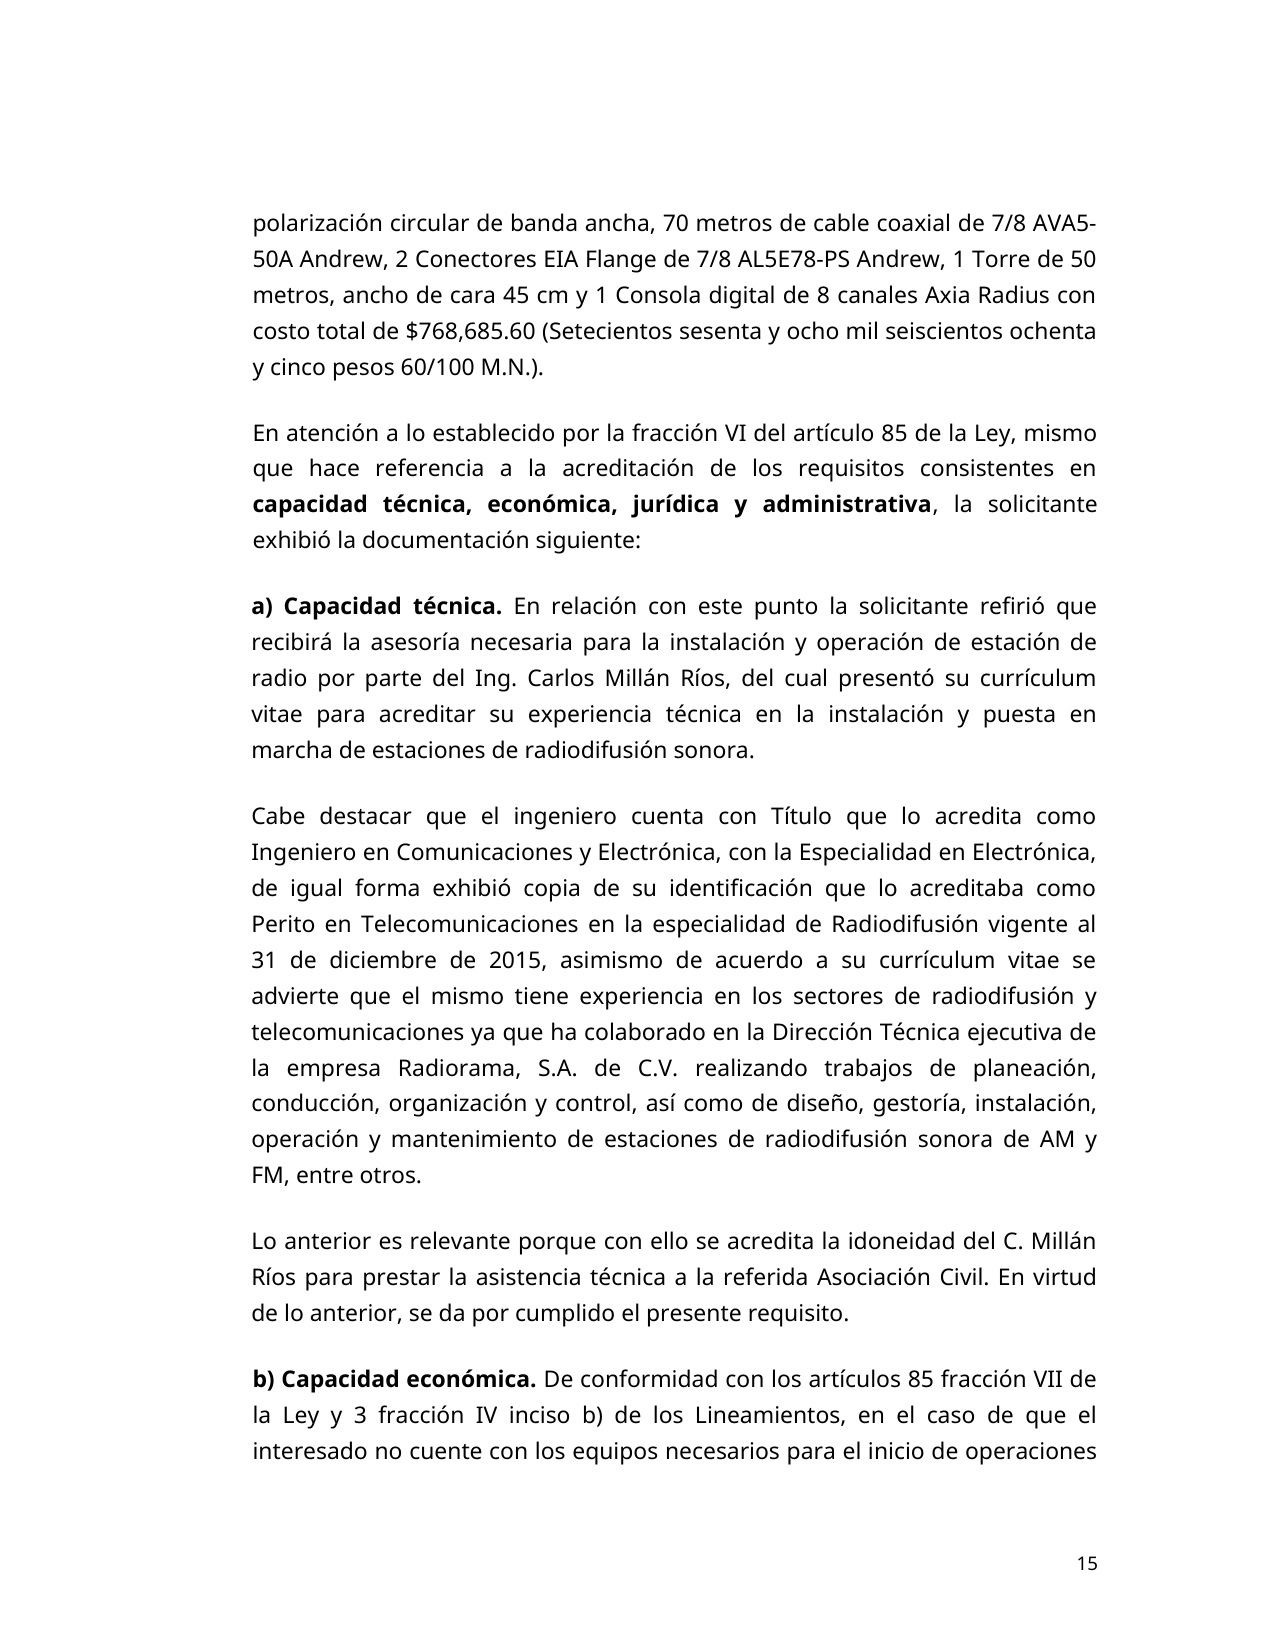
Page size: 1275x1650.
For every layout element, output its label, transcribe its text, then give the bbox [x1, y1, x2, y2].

text Lo anterior es relevante porque con ello se acredita la idoneidad del C. Millán Ríos para prestar la asistencia técnica a la referida Asociación Civil. En virtud de lo anterior, se da por cumplido el presente requisito. [251, 1225, 1098, 1328]
list En atención a lo establecido por la fracción VI del artículo 85 de la Ley, mismo que hace referencia a la acreditación de los requisitos consistentes en capacidad técnica, económica, jurídica y administrativa, la solicitante exhibió la documentación siguiente: [252, 416, 1098, 556]
text a) Capacidad técnica. En relación con este punto la solicitante refirió que recibirá la asesoría necesaria para la instalación y operación de estación de radio por parte del Ing. Carlos Millán Ríos, del cual presentó su currículum vitae para acreditar su experiencia técnica en la instalación y puesta en marcha de estaciones de radiodifusión sonora. [251, 590, 1098, 765]
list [252, 1363, 1098, 1466]
text Cabe destacar que el ingeniero cuenta con Título que lo acredita como Ingeniero en Comunicaciones y Electrónica, con la Especialidad en Electrónica, de igual forma exhibió copia de su identificación que lo acreditaba como Perito en Telecomunicaciones en la especialidad de Radiodifusión vigente al 31 de diciembre de 2015, asimismo de acuerdo a su currículum vitae se advierte que el mismo tiene experiencia en los sectores de radiodifusión y telecomunicaciones ya que ha colaborado en la Dirección Técnica ejecutiva de la empresa Radiorama, S.A. de C.V. realizando trabajos de planeación, conducción, organización y control, así como de diseño, gestoría, instalación, operación y mantenimiento de estaciones de radiodifusión sonora de AM y FM, entre otros. [251, 800, 1098, 1191]
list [252, 207, 1098, 382]
